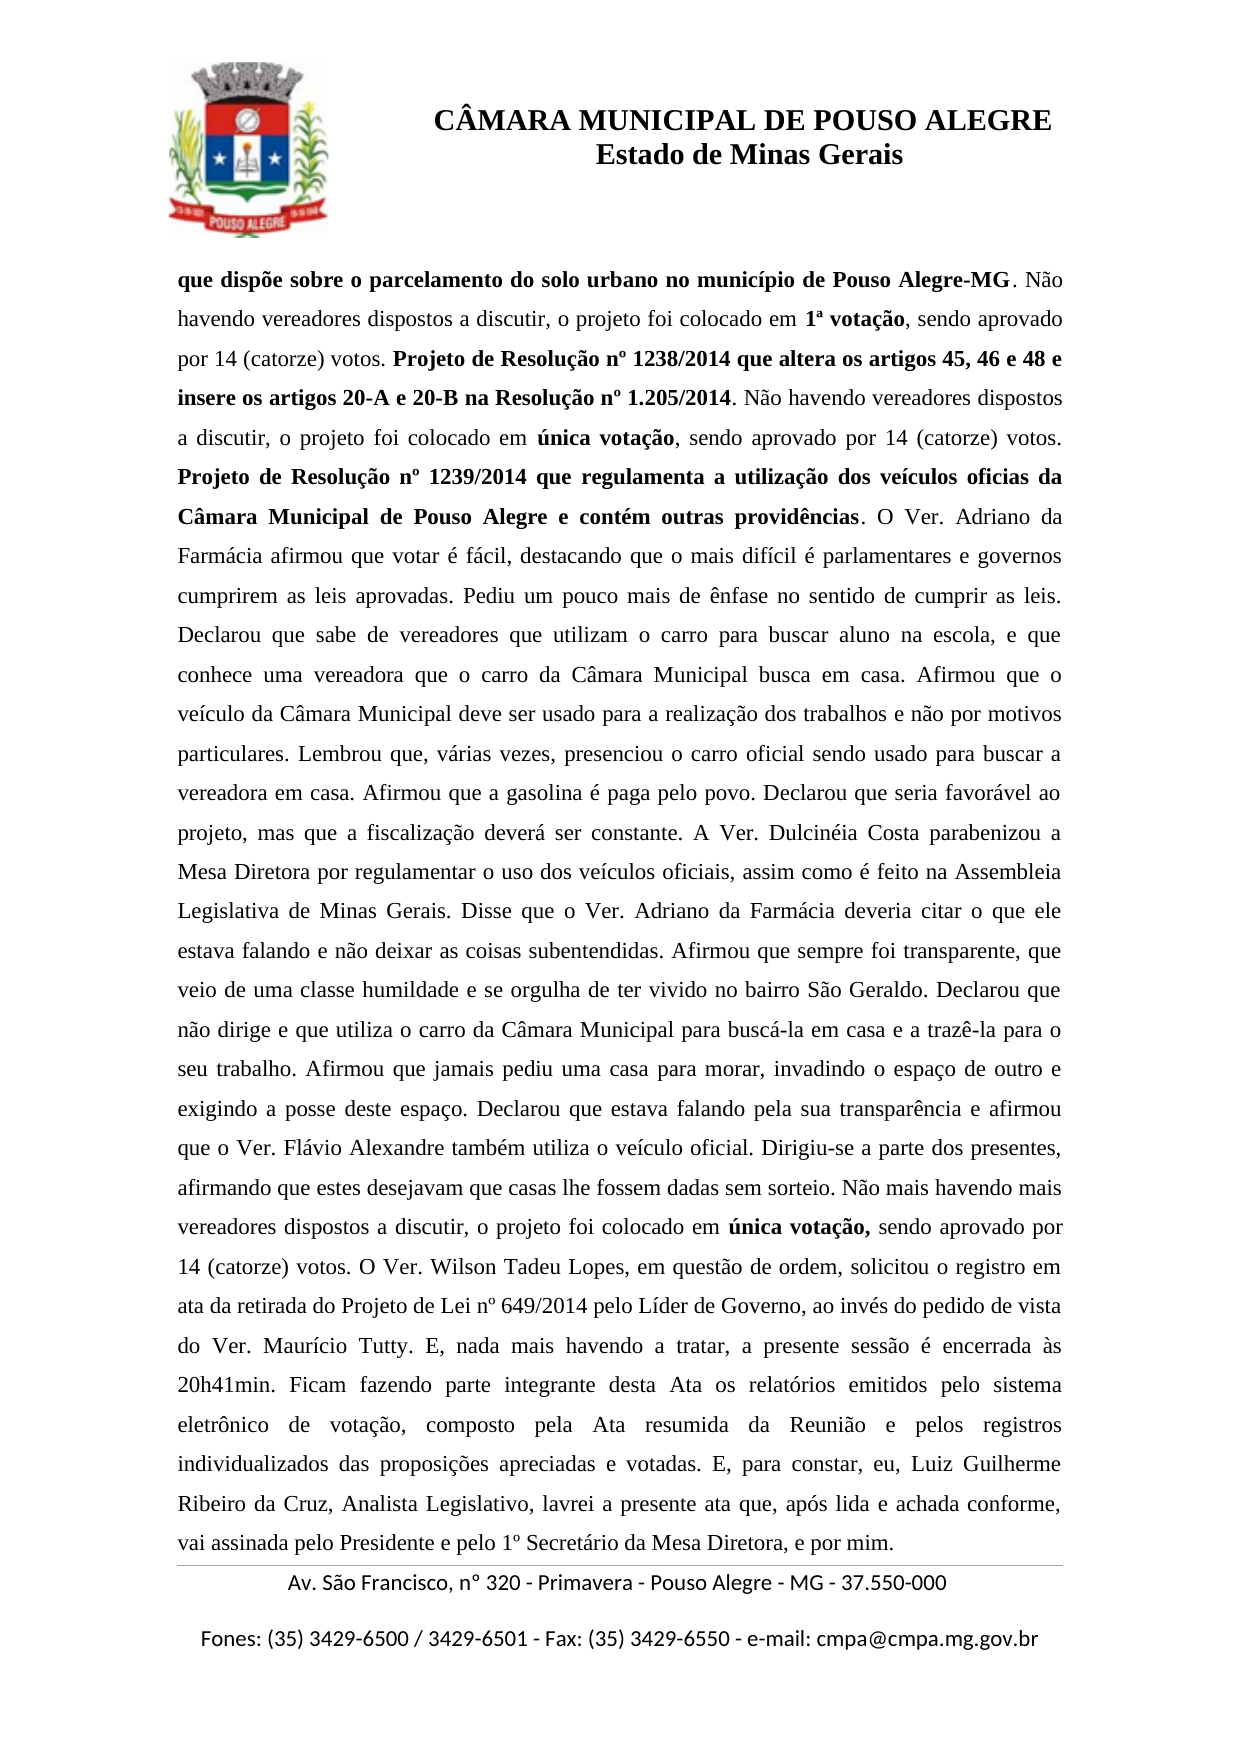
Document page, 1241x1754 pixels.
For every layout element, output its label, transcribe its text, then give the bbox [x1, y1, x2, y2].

picture [168, 62, 329, 238]
